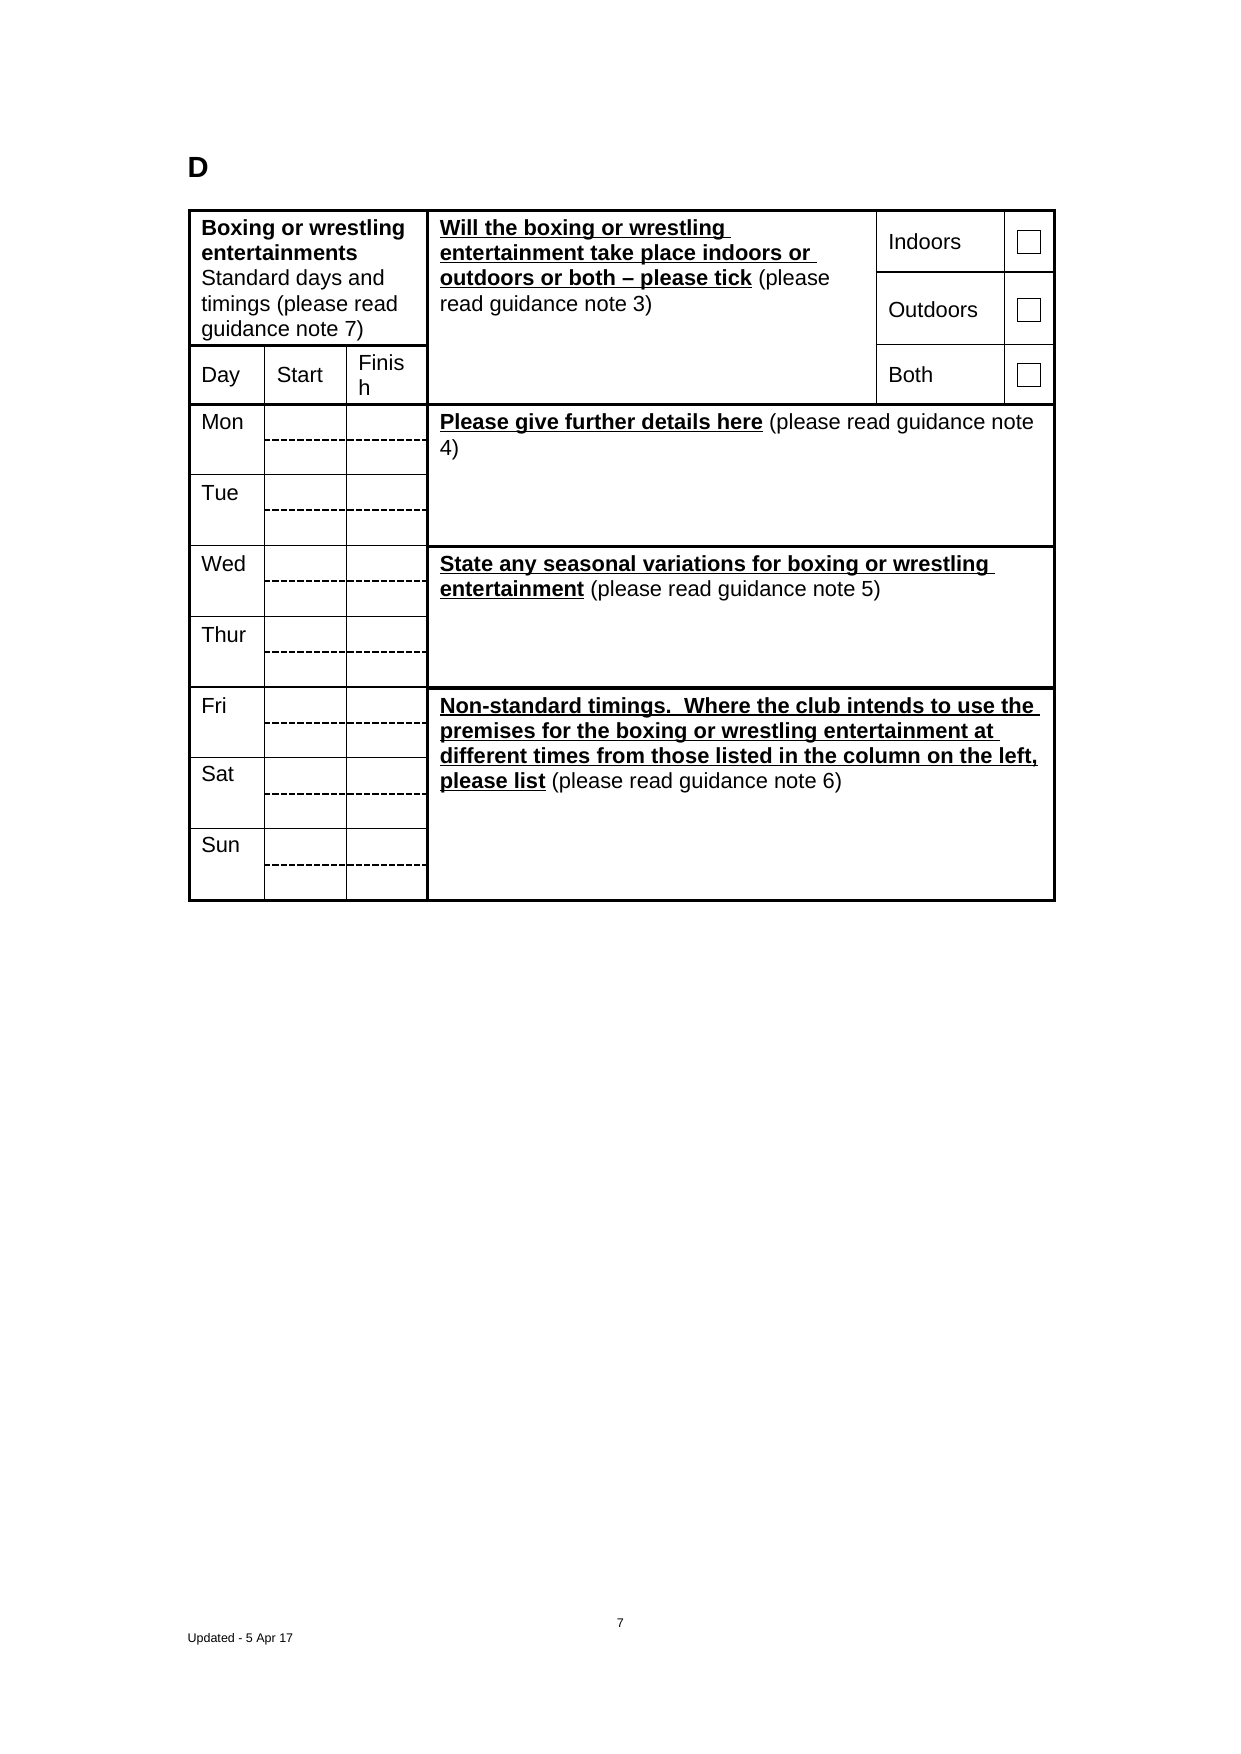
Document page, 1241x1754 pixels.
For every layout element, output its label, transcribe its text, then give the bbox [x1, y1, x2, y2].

table_cell Sat [191, 758, 264, 828]
table_cell [347, 580, 426, 616]
text D [187, 150, 1053, 183]
table_cell [347, 758, 426, 793]
table_cell [1005, 345, 1053, 403]
table_cell [265, 758, 346, 793]
table_cell [265, 722, 346, 757]
table_cell [347, 617, 426, 651]
table_cell [265, 509, 346, 545]
table_cell Finish [347, 347, 426, 403]
table_cell Mon [191, 406, 264, 474]
table_cell Please give further details here (please read guidance note 4) [429, 406, 1053, 545]
table_cell [265, 475, 346, 509]
table_cell [265, 864, 346, 899]
table_cell Both [877, 345, 1004, 403]
table_cell [347, 864, 426, 899]
table_cell [347, 439, 426, 474]
table_cell Non-standard timings. Where the club intends to use the premises for the boxing or wrestling entertainment at different times from those listed in the column on the left, please list (please read guidance note 6) [429, 690, 1053, 899]
table_cell [265, 617, 346, 651]
table_cell [265, 580, 346, 616]
table_cell Outdoors [877, 273, 1004, 344]
table_cell [265, 793, 346, 828]
table_header Will the boxing or wrestling entertainment take place indoors or outdoors or both – please tick (please read guidance note 3) [429, 212, 876, 403]
table_cell [347, 651, 426, 686]
table_header Indoors [877, 212, 1004, 271]
table_cell [347, 829, 426, 863]
table_cell [265, 829, 346, 863]
table_cell [265, 546, 346, 580]
table_cell Thur [191, 617, 264, 686]
table_cell State any seasonal variations for boxing or wrestling entertainment (please read guidance note 5) [429, 548, 1053, 686]
table_cell Tue [191, 475, 264, 545]
table_cell [265, 406, 346, 438]
table_cell [265, 651, 346, 686]
table_cell Fri [191, 688, 264, 757]
table_cell [347, 406, 426, 438]
table_header Boxing or wrestling entertainments Standard days and timings (please read guidance note 7) [191, 212, 426, 344]
table_cell [347, 722, 426, 757]
table_cell [347, 688, 426, 722]
table_header [1005, 212, 1053, 271]
table_cell [347, 475, 426, 509]
table_cell [265, 688, 346, 722]
table_cell [1005, 273, 1053, 344]
table_cell Start [265, 347, 346, 403]
table_cell [347, 793, 426, 828]
table_cell Day [191, 347, 264, 403]
table_cell [347, 546, 426, 580]
table_cell Sun [191, 829, 264, 899]
table_cell [265, 439, 346, 474]
table_cell Wed [191, 546, 264, 616]
table_cell [347, 509, 426, 545]
